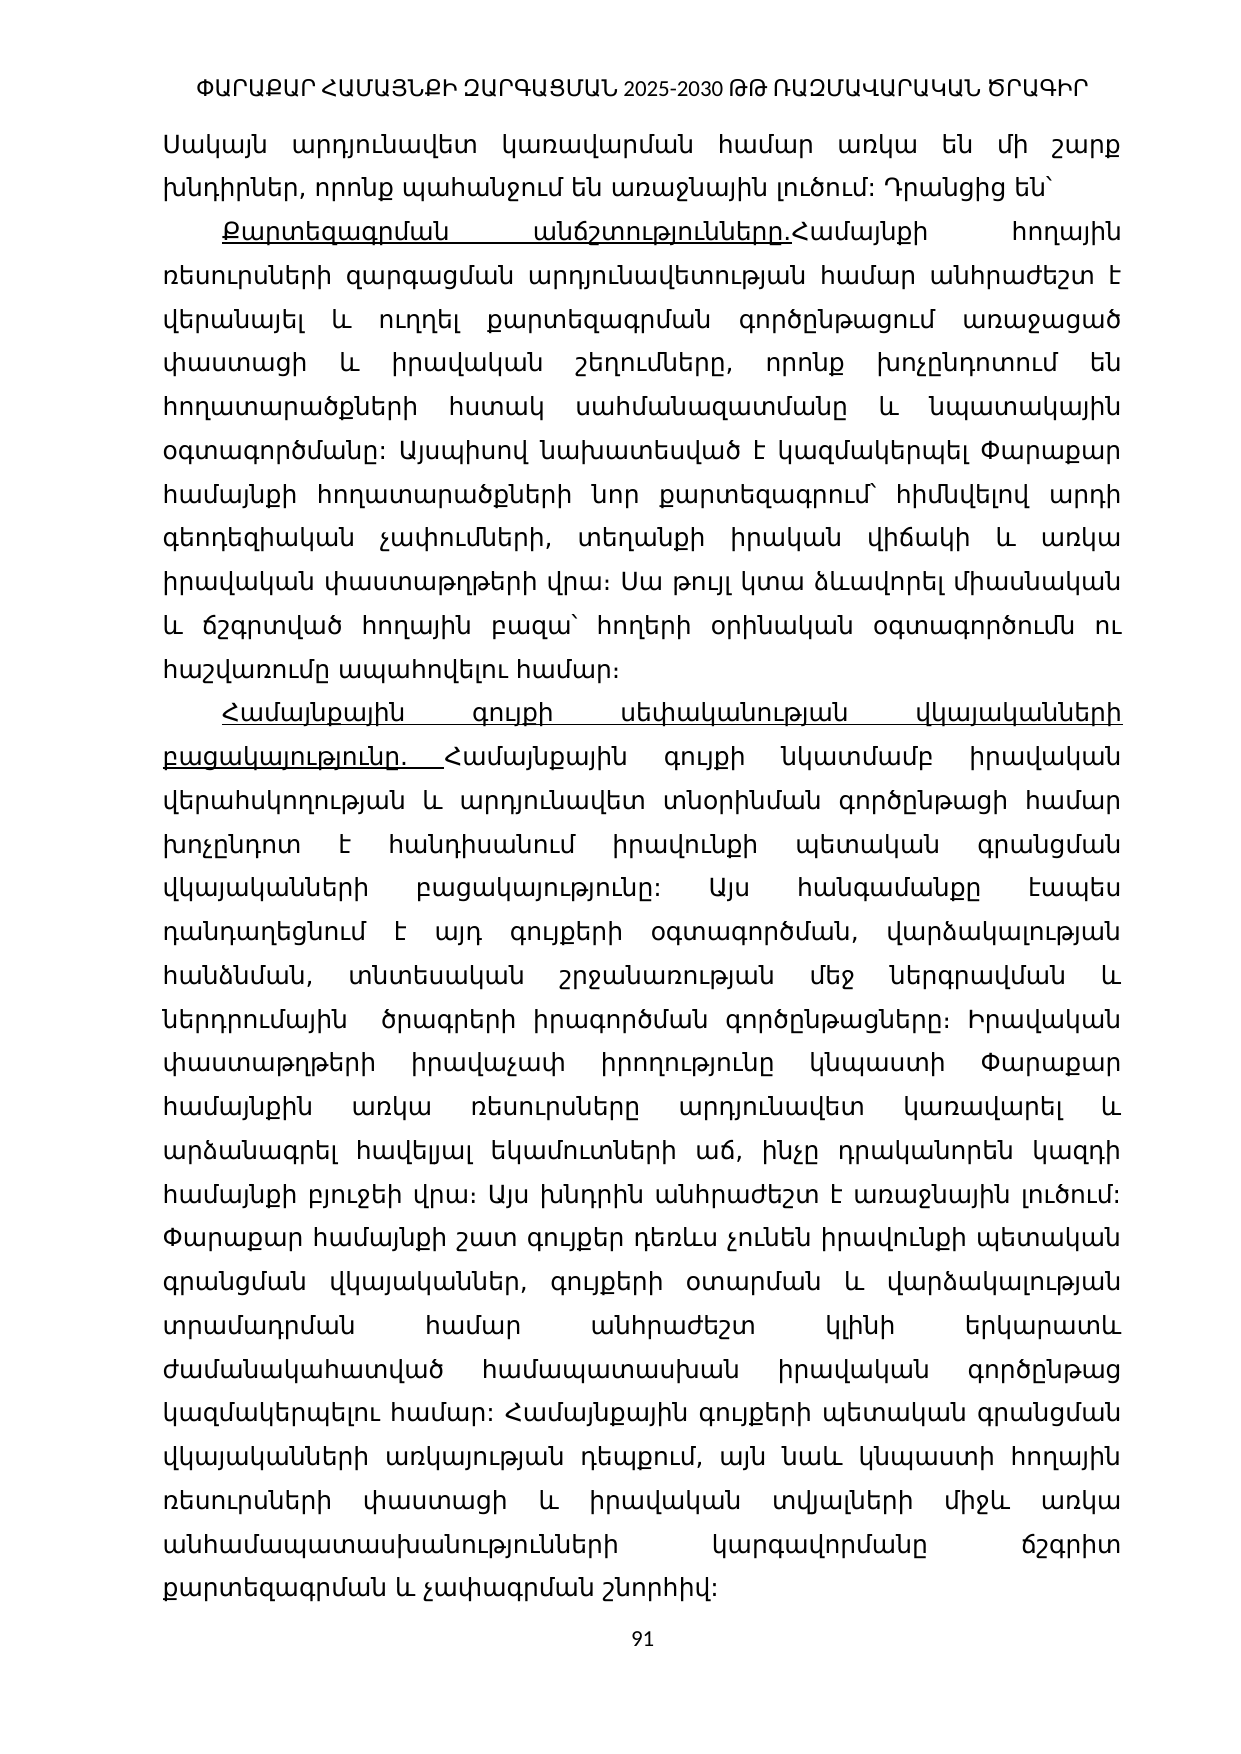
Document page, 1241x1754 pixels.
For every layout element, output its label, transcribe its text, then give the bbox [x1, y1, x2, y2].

text Համայնքային գույքի սեփականության վկայականների բացակայությունը. Համայնքային գույքի նկատմամբ իրավական վերահսկողության և արդյունավետ տնօրինման գործընթացի համար խոչընդոտ է հանդիսանում իրավունքի պետական գրանցման վկայականների բացակայությունը: Այս հանգամանքը էապես դանդաղեցնում է այդ գույքերի օգտագործման, վարձակալության հանձնման, տնտեսական շրջանառության մեջ ներգրավման և ներդրումային ծրագրերի իրագործման գործընթացները։ Իրավական փաստաթղթերի իրավաչափ իրողությունը կնպաստի Փարաքար համայնքին առկա ռեսուրսները արդյունավետ կառավարել և արձանագրել հավելյալ եկամուտների աճ, ինչը դրականորեն կազդի համայնքի բյուջեի վրա։ Այս խնդրին անհրաժեշտ է առաջնային լուծում: Փարաքար համայնքի շատ գույքեր դեռևս չունեն իրավունքի պետական գրանցման վկայականներ, գույքերի օտարման և վարձակալության տրամադրման համար անհրաժեշտ կլինի երկարատև ժամանակահատված համապատասխան իրավական գործընթաց կազմակերպելու համար: Համայնքային գույքերի պետական գրանցման վկայականների առկայության դեպքում, այն նաև կնպաստի հողային ռեսուրսների փաստացի և իրավական տվյալների միջև առկա անհամապատասխանությունների կարգավորմանը ճշգրիտ քարտեզագրման և չափագրման շնորհիվ: [162, 699, 1122, 1603]
text Քարտեզագրման անճշտությունները.Համայնքի հողային ռեսուրսների զարգացման արդյունավետության համար անհրաժեշտ է վերանայել և ուղղել քարտեզագրման գործընթացում առաջացած փաստացի և իրավական շեղումները, որոնք խոչընդոտում են հողատարածքների հստակ սահմանազատմանը և նպատակային օգտագործմանը: Այսպիսով նախատեսված է կազմակերպել Փարաքար համայնքի հողատարածքների նոր քարտեզագրում՝ հիմնվելով արդի գեոդեզիական չափումների, տեղանքի իրական վիճակի և առկա իրավական փաստաթղթերի վրա։ Սա թույլ կտա ձևավորել միասնական և ճշգրտված հողային բազա՝ հողերի օրինական օգտագործումն ու հաշվառումը ապահովելու համար։ [162, 217, 1122, 684]
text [162, 130, 1122, 203]
